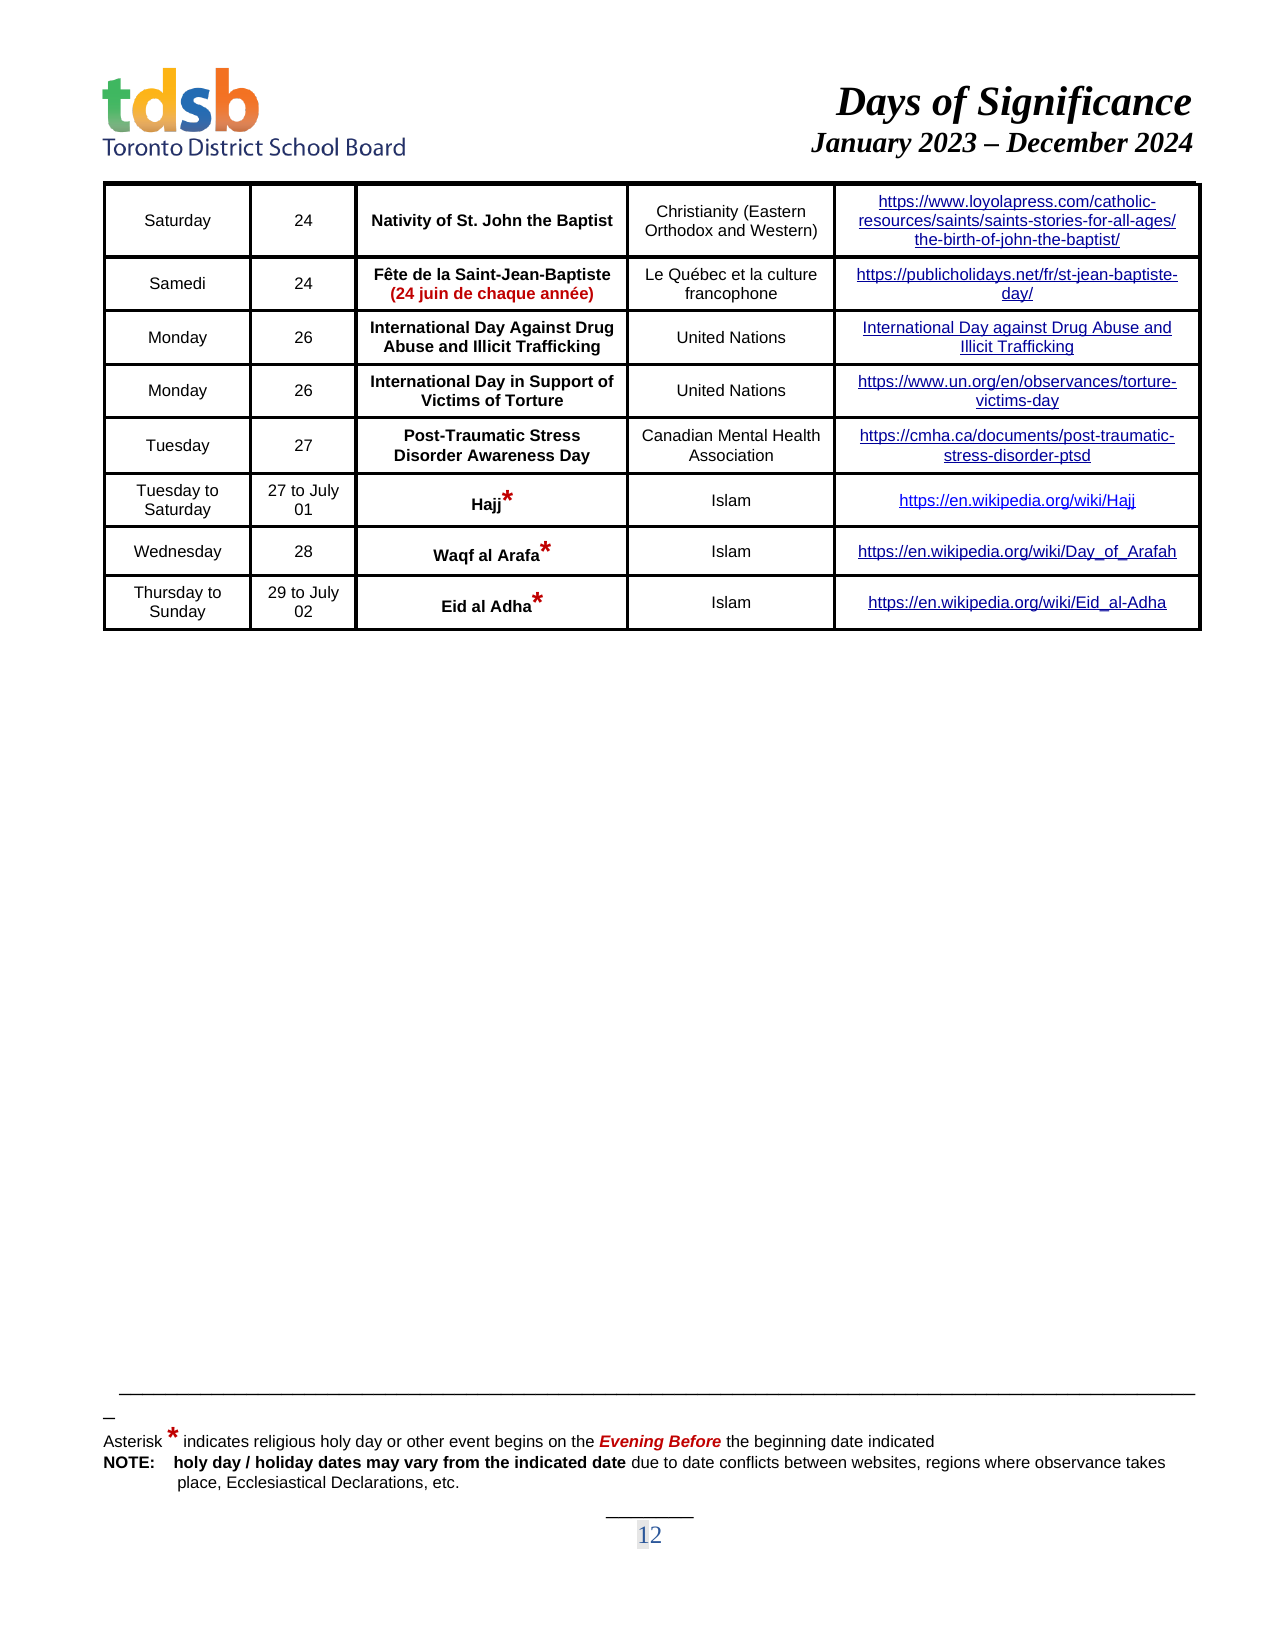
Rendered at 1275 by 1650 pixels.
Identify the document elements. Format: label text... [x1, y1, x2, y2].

table_cell Tuesday to Saturday [106, 475, 249, 525]
table_cell Monday [106, 312, 249, 362]
picture [63, 24, 448, 199]
table_cell International Day Against Drug Abuse and Illicit Trafficking [358, 312, 626, 362]
table_cell Saturday [106, 186, 249, 255]
table_cell Post-Traumatic Stress Disorder Awareness Day [358, 419, 626, 472]
table_cell 28 [252, 528, 354, 574]
table_cell 24 [252, 186, 354, 255]
table_cell Waqf al Arafa* [358, 528, 626, 574]
table_cell 29 to July 02 [252, 577, 354, 627]
table_cell https://en.wikipedia.org/wiki/Hajj [836, 475, 1198, 525]
table_cell 24 [252, 259, 354, 309]
table_cell Islam [629, 528, 833, 574]
table_cell United Nations [629, 366, 833, 416]
table_cell https://en.wikipedia.org/wiki/Eid_al-Adha [836, 577, 1198, 627]
table_cell Eid al Adha* [358, 577, 626, 627]
table_cell Hajj* [358, 475, 626, 525]
table_cell Thursday to Sunday [106, 577, 249, 627]
table_cell Monday [106, 366, 249, 416]
table_cell https://en.wikipedia.org/wiki/Day_of_Arafah [836, 528, 1198, 574]
table_cell Canadian Mental Health Association [629, 419, 833, 472]
table_cell Islam [629, 475, 833, 525]
table_cell 27 to July 01 [252, 475, 354, 525]
table_cell Wednesday [106, 528, 249, 574]
table_cell https://cmha.ca/documents/post-traumatic-stress-disorder-ptsd [836, 419, 1198, 472]
table_cell International Day in Support of Victims of Torture [358, 366, 626, 416]
table_cell Samedi [106, 259, 249, 309]
table_cell Christianity (Eastern Orthodox and Western) [629, 186, 833, 255]
table_cell 26 [252, 366, 354, 416]
table_cell Islam [629, 577, 833, 627]
table_cell https://www.un.org/en/observances/torture-victims-day [836, 366, 1198, 416]
table_cell https://www.loyolapress.com/catholic-resources/saints/saints-stories-for-all-ages/the-birth-of-john-the-baptist/ [836, 186, 1198, 255]
table_cell International Day against Drug Abuse and Illicit Trafficking [836, 312, 1198, 362]
table_cell https://publicholidays.net/fr/st-jean-baptiste-day/ [836, 259, 1198, 309]
table_cell Nativity of St. John the Baptist [358, 186, 626, 255]
table_cell 27 [252, 419, 354, 472]
table_cell 26 [252, 312, 354, 362]
table_cell Tuesday [106, 419, 249, 472]
table_cell United Nations [629, 312, 833, 362]
table_cell Le Québec et la culture francophone [629, 259, 833, 309]
table_cell Fête de la Saint-Jean-Baptiste (24 juin de chaque année) [358, 259, 626, 309]
